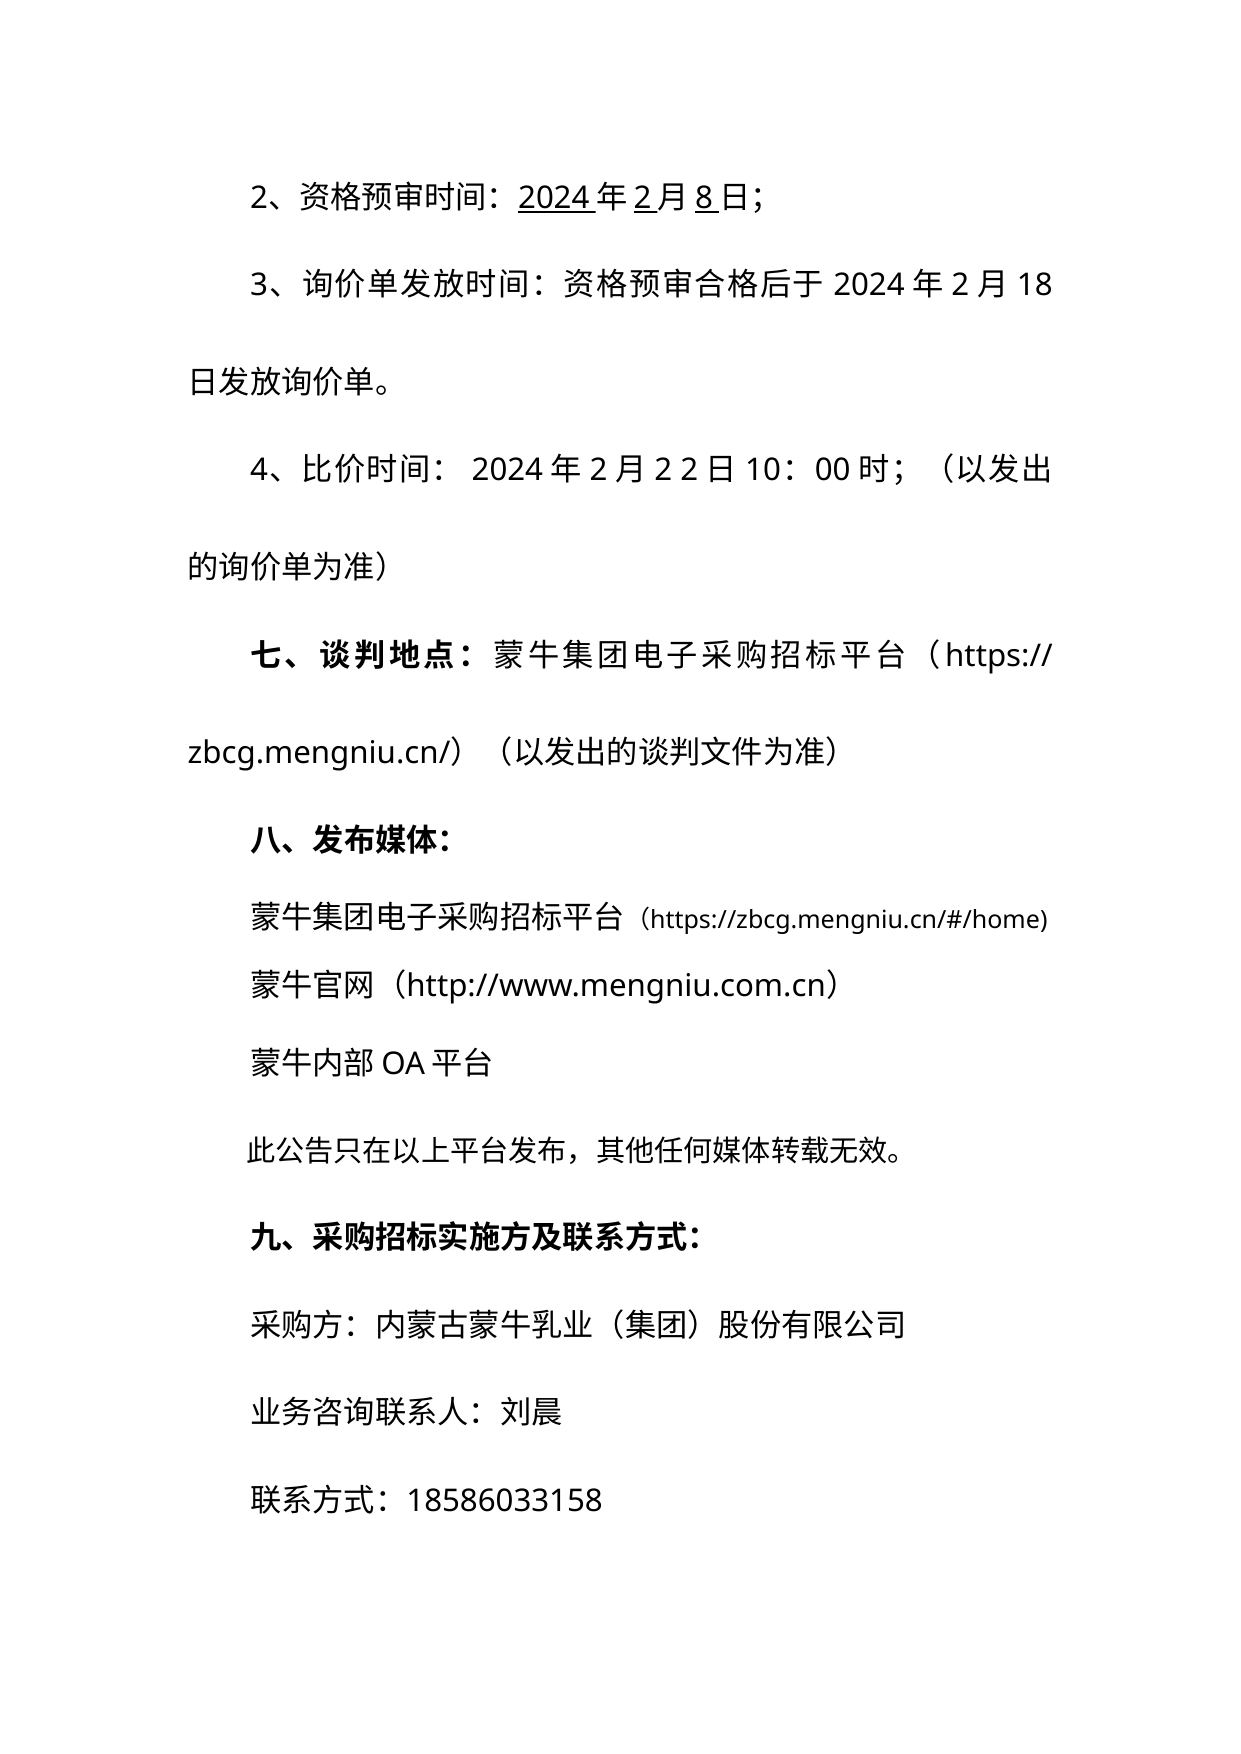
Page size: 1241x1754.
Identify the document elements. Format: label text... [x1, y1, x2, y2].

text 4、比价时间： 2024年2 月2 2日 10：00 时；（以发出的询价单为准） [187, 435, 1053, 597]
text 蒙牛内部OA平台 [187, 1029, 1053, 1094]
text 此公告只在以上平台发布，其他任何媒体转载无效。 [187, 1116, 1053, 1181]
text 联系方式：18586033158 [187, 1465, 1053, 1530]
text 八、发布媒体： [187, 805, 1053, 870]
text 九、采购招标实施方及联系方式： [187, 1202, 1053, 1267]
text 蒙牛集团电子采购招标平台（https://zbcg.mengniu.cn/#/home) [187, 893, 1053, 938]
text 业务咨询联系人：刘晨 [187, 1378, 1053, 1443]
text 3、询价单发放时间：资格预审合格后于2024年2月 18日发放询价单。 [187, 250, 1053, 412]
text 2、资格预审时间：2024年2月8日； [187, 162, 1053, 227]
text 蒙牛官网（http://www.mengniu.com.cn） [187, 961, 1053, 1006]
text 七、谈判地点：蒙牛集团电子采购招标平台（https://zbcg.mengniu.cn/）（以发出的谈判文件为准） [187, 620, 1053, 782]
text 采购方：内蒙古蒙牛乳业（集团）股份有限公司 [187, 1290, 1053, 1355]
